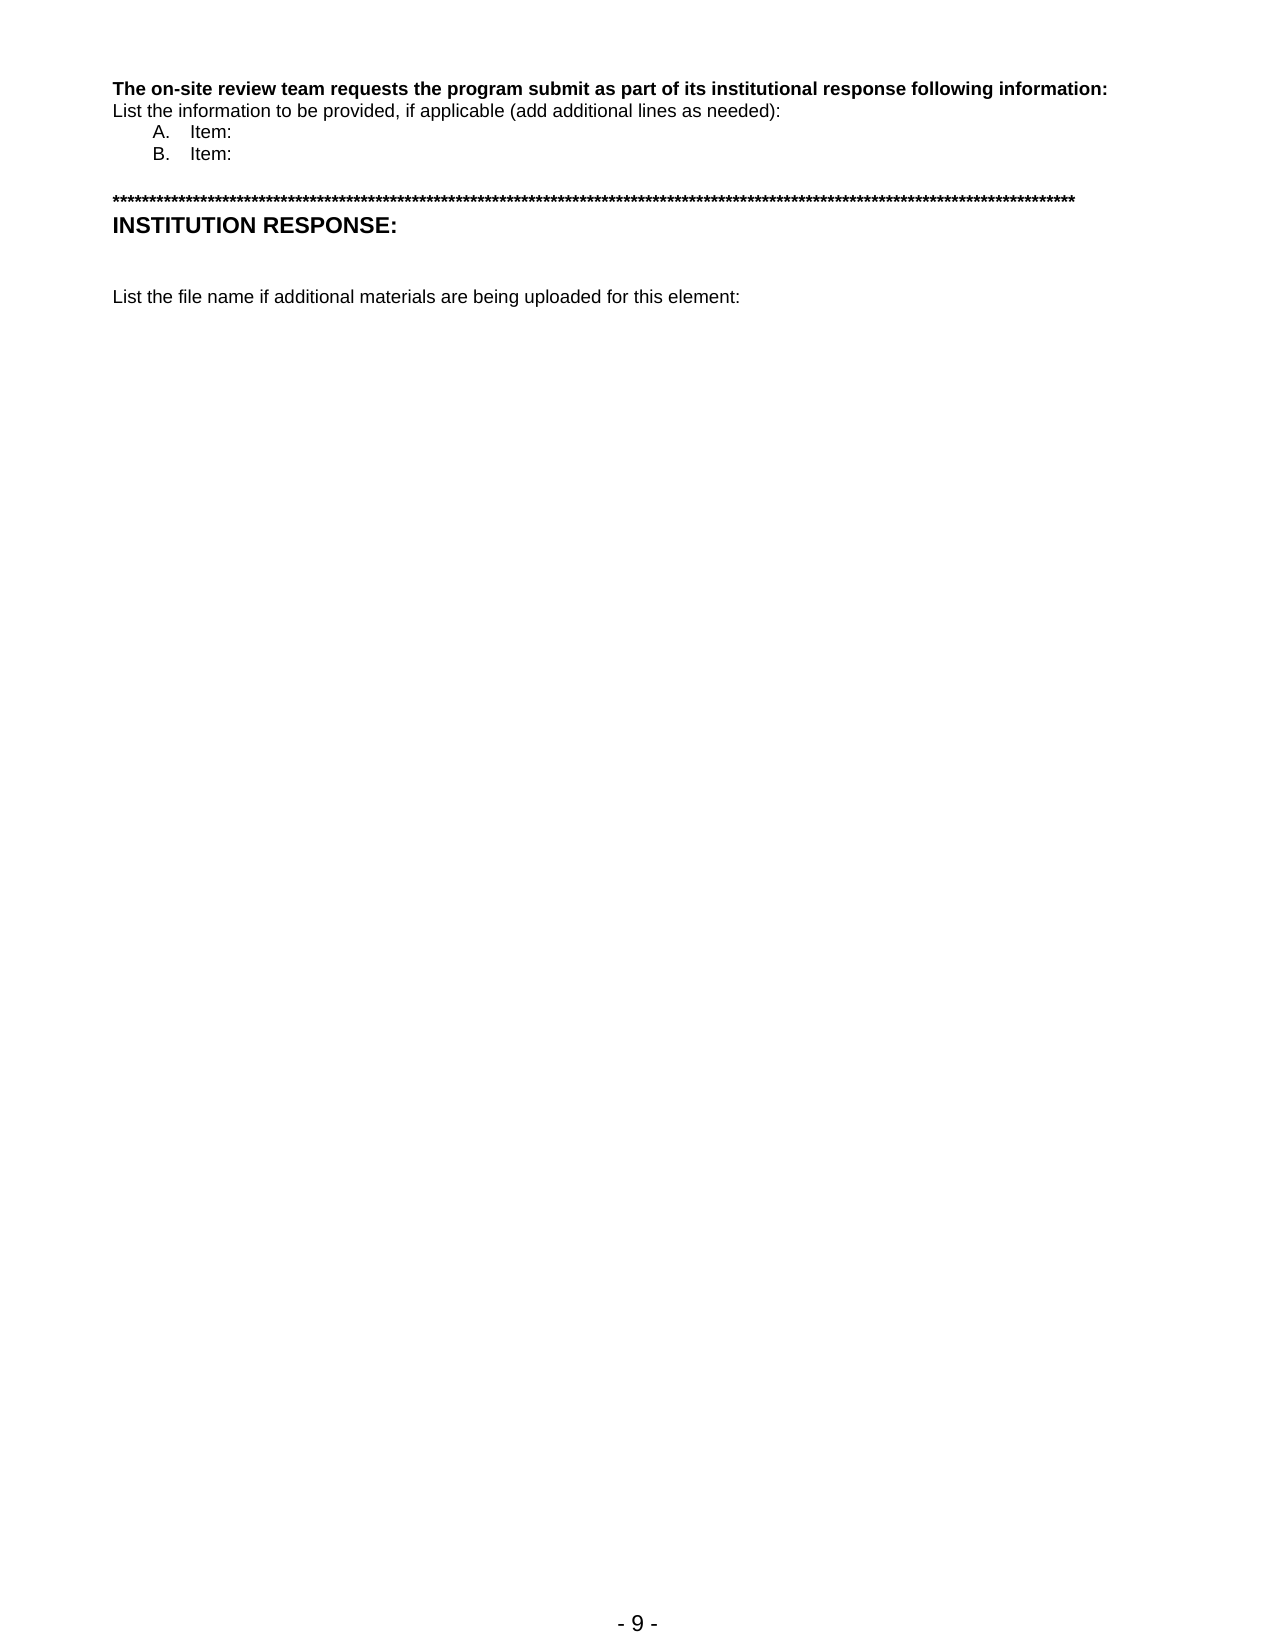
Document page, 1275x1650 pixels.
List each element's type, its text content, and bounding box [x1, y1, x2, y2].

text List the information to be provided, if applicable (add additional lines as needed): [112, 99, 1162, 121]
text ************************************************************************************************************************************ [112, 190, 1162, 212]
list Item: [152, 121, 1116, 142]
text INSTITUTION RESPONSE: [112, 212, 1162, 238]
text List the file name if additional materials are being uploaded for this element: [112, 286, 1162, 308]
text The on-site review team requests the program submit as part of its institutional response following information: [112, 78, 1162, 99]
list Item: [152, 142, 1116, 164]
